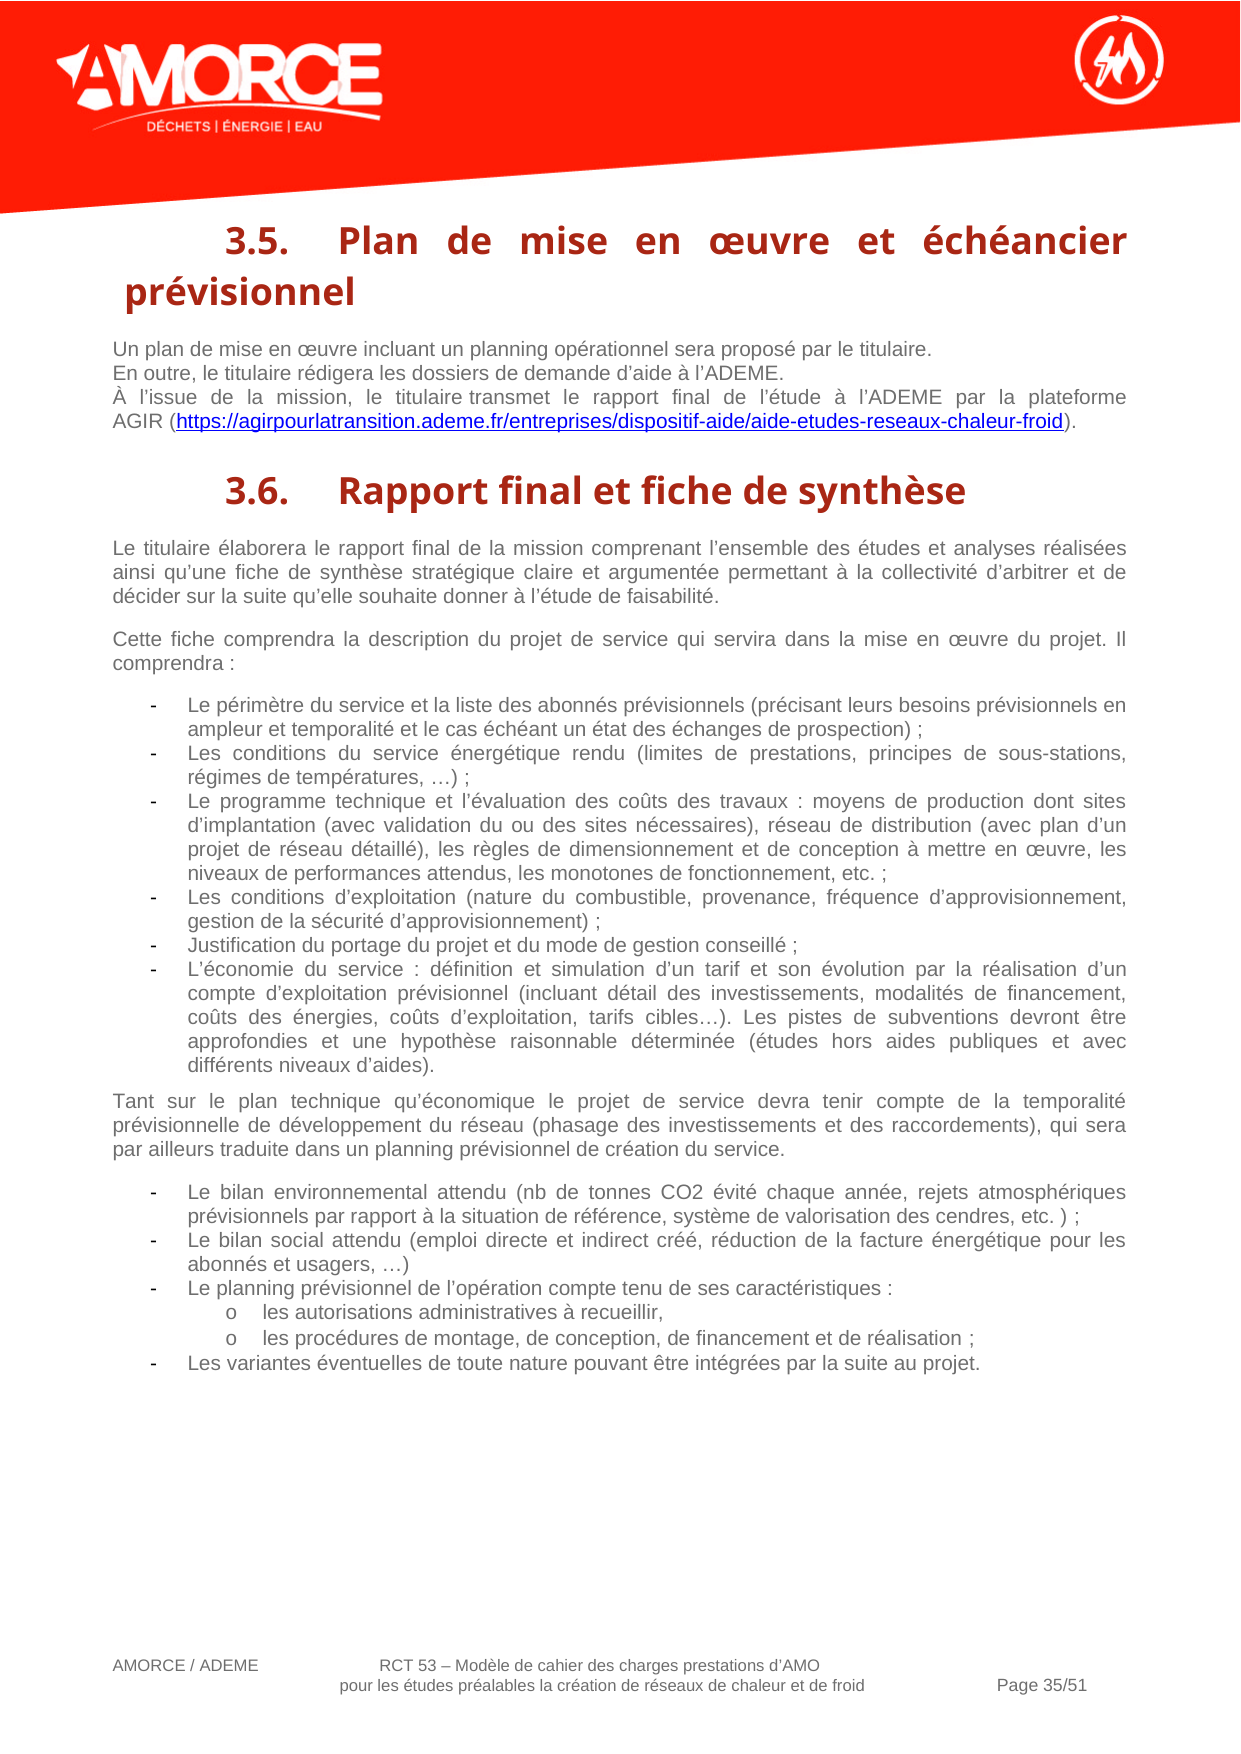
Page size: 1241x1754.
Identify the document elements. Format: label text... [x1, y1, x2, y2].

text Un plan de mise en œuvre incluant un planning opérationnel sera proposé par le titulaire. [112, 337, 1128, 361]
list les autorisations administratives à recueillir, [225, 1299, 1128, 1325]
list Les conditions du service énergétique rendu (limites de prestations, principes de sous-stations, régimes de températures, …) ; [150, 741, 1128, 789]
subtitle Rapport final et fiche de synthèse [124, 464, 1128, 515]
subtitle Plan de mise en œuvre et échéancier prévisionnel [124, 83, 1128, 316]
list L’économie du service : définition et simulation d’un tarif et son évolution par la réalisation d’un compte d’exploitation prévisionnel (incluant détail des investissements, modalités de financement, coûts des énergies, coûts d’exploitation, tarifs cibles…). Les pistes de subventions devront être approfondies et une hypothèse raisonnable déterminée (études hors aides publiques et avec différents niveaux d’aides). [150, 957, 1128, 1077]
list Le bilan social attendu (emploi directe et indirect créé, réduction de la facture énergétique pour les abonnés et usagers, …) [150, 1228, 1128, 1276]
text En outre, le titulaire rédigera les dossiers de demande d’aide à l’ADEME. [112, 361, 1128, 385]
text À l’issue de la mission, le titulaire transmet le rapport final de l’étude à l’ADEME par la plateforme AGIR (https://agirpourlatransition.ademe.fr/entreprises/dispositif-aide/aide-etudes-reseaux-chaleur-froid). [112, 385, 1128, 433]
text Cette fiche comprendra la description du projet de service qui servira dans la mise en œuvre du projet. Il comprendra : [112, 627, 1128, 674]
list Les variantes éventuelles de toute nature pouvant être intégrées par la suite au projet. [150, 1351, 1128, 1375]
list Le bilan environnemental attendu (nb de tonnes CO2 évité chaque année, rejets atmosphériques prévisionnels par rapport à la situation de référence, système de valorisation des cendres, etc. ) ; [150, 1180, 1128, 1228]
list Justification du portage du projet et du mode de gestion conseillé ; [150, 933, 1128, 957]
list les procédures de montage, de conception, de financement et de réalisation ; [225, 1325, 1128, 1351]
text Le titulaire élaborera le rapport final de la mission comprenant l’ensemble des études et analyses réalisées ainsi qu’une fiche de synthèse stratégique claire et argumentée permettant à la collectivité d’arbitrer et de décider sur la suite qu’elle souhaite donner à l’étude de faisabilité. [112, 536, 1128, 608]
list Les conditions d’exploitation (nature du combustible, provenance, fréquence d’approvisionnement, gestion de la sécurité d’approvisionnement) ; [150, 885, 1128, 933]
list Le périmètre du service et la liste des abonnés prévisionnels (précisant leurs besoins prévisionnels en ampleur et temporalité et le cas échéant un état des échanges de prospection) ; [150, 693, 1128, 741]
list Le programme technique et l’évaluation des coûts des travaux : moyens de production dont sites d’implantation (avec validation du ou des sites nécessaires), réseau de distribution (avec plan d’un projet de réseau détaillé), les règles de dimensionnement et de conception à mettre en œuvre, les niveaux de performances attendus, les monotones de fonctionnement, etc. ; [150, 789, 1128, 885]
list Le planning prévisionnel de l’opération compte tenu de ses caractéristiques : [150, 1276, 1128, 1299]
picture [0, 1, 1241, 214]
text Tant sur le plan technique qu’économique le projet de service devra tenir compte de la temporalité prévisionnelle de développement du réseau (phasage des investissements et des raccordements), qui sera par ailleurs traduite dans un planning prévisionnel de création du service. [112, 1089, 1128, 1161]
